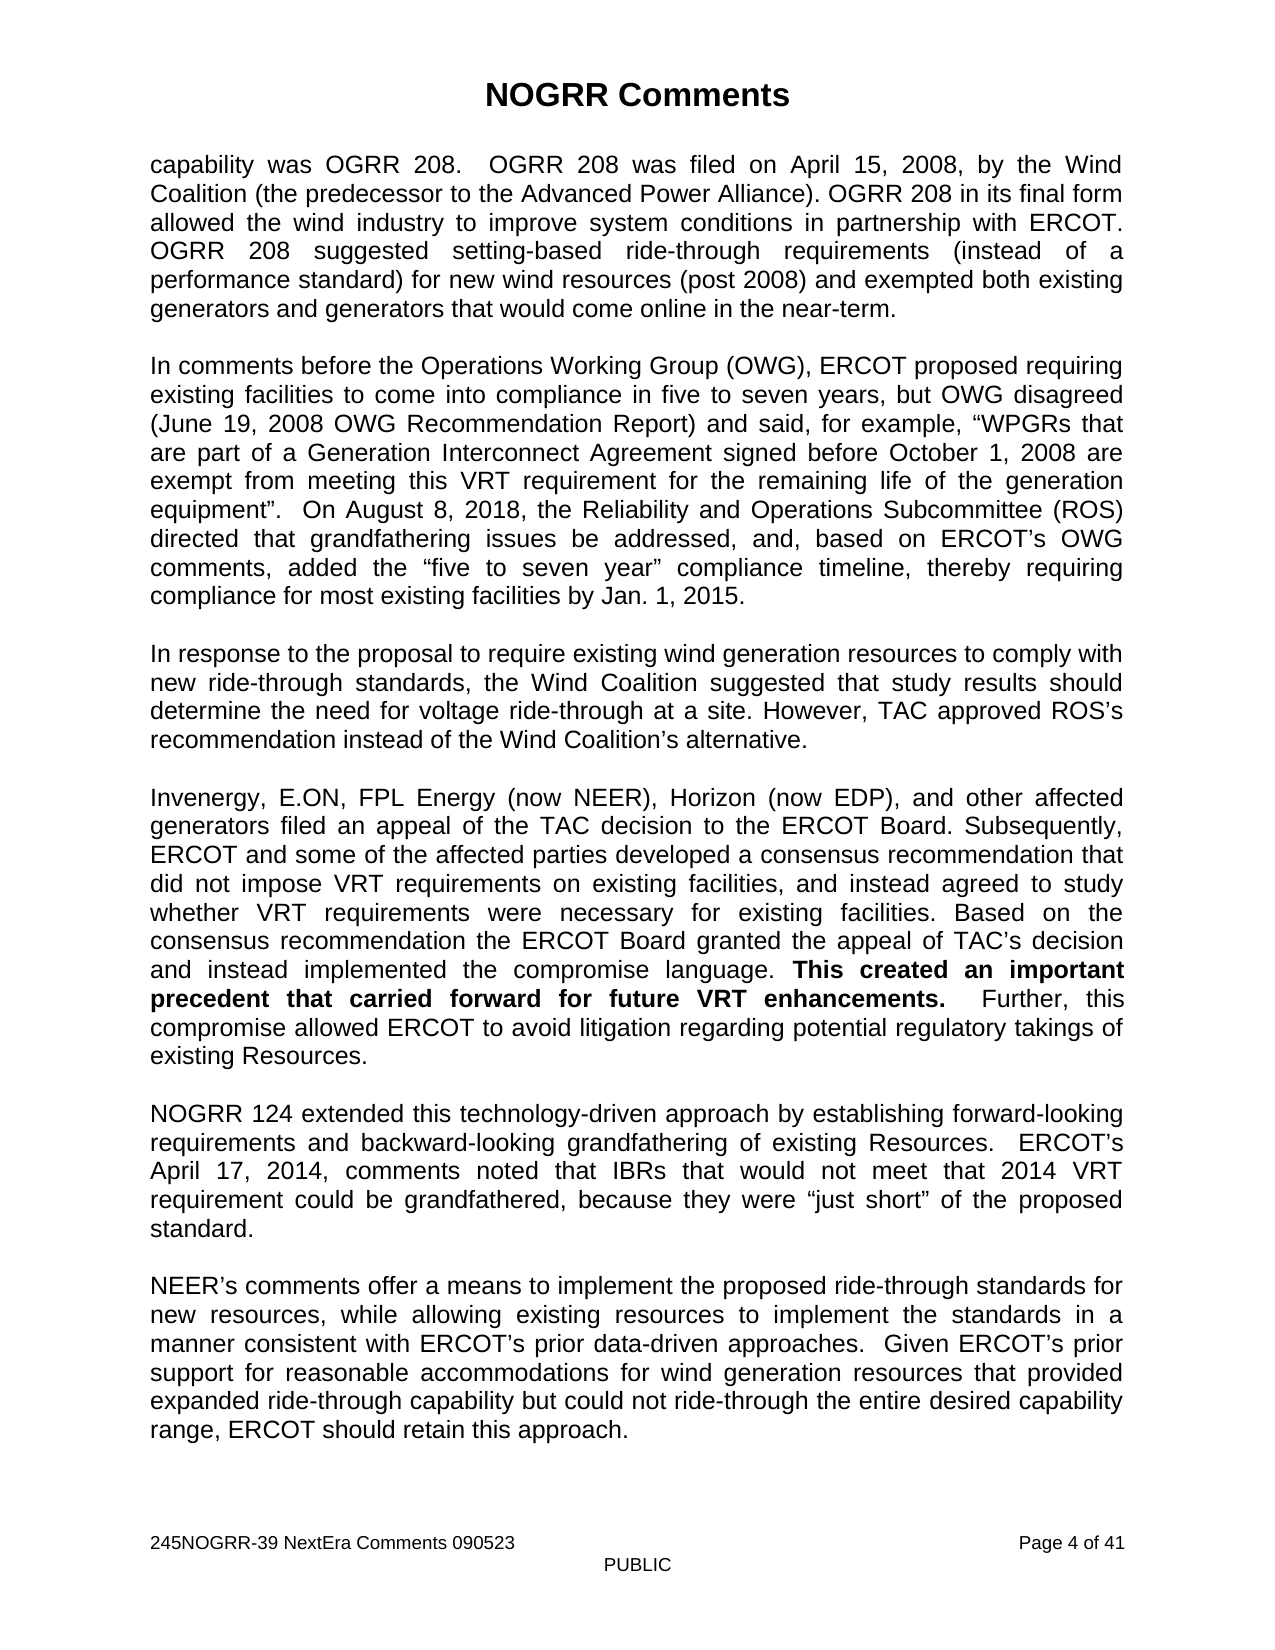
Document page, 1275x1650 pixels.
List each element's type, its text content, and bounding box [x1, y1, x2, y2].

text NEER’s comments offer a means to implement the proposed ride-through standards for new resources, while allowing existing resources to implement the standards in a manner consistent with ERCOT’s prior data-driven approaches. Given ERCOT’s prior support for reasonable accommodations for wind generation resources that provided expanded ride-through capability but could not ride-through the entire desired capability range, ERCOT should retain this approach. [150, 1271, 1125, 1444]
text Invenergy, E.ON, FPL Energy (now NEER), Horizon (now EDP), and other affected generators filed an appeal of the TAC decision to the ERCOT Board. Subsequently, ERCOT and some of the affected parties developed a consensus recommendation that did not impose VRT requirements on existing facilities, and instead agreed to study whether VRT requirements were necessary for existing facilities. Based on the consensus recommendation the ERCOT Board granted the appeal of TAC’s decision and instead implemented the compromise language. This created an important precedent that carried forward for future VRT enhancements. Further, this compromise allowed ERCOT to avoid litigation regarding potential regulatory takings of existing Resources. [150, 782, 1125, 1070]
text In comments before the Operations Working Group (OWG), ERCOT proposed requiring existing facilities to come into compliance in five to seven years, but OWG disagreed (June 19, 2008 OWG Recommendation Report) and said, for example, “WPGRs that are part of a Generation Interconnect Agreement signed before October 1, 2008 are exempt from meeting this VRT requirement for the remaining life of the generation equipment”. On August 8, 2018, the Reliability and Operations Subcommittee (ROS) directed that grandfathering issues be addressed, and, based on ERCOT’s OWG comments, added the “five to seven year” compliance timeline, thereby requiring compliance for most existing facilities by Jan. 1, 2015. [150, 351, 1125, 610]
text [150, 150, 1125, 322]
text In response to the proposal to require existing wind generation resources to comply with new ride-through standards, the Wind Coalition suggested that study results should determine the need for voltage ride-through at a site. However, TAC approved ROS’s recommendation instead of the Wind Coalition’s alternative. [150, 639, 1125, 754]
text NOGRR 124 extended this technology-driven approach by establishing forward-looking requirements and backward-looking grandfathering of existing Resources. ERCOT’s April 17, 2014, comments noted that IBRs that would not meet that 2014 VRT requirement could be grandfathered, because they were “just short” of the proposed standard. [150, 1099, 1125, 1242]
